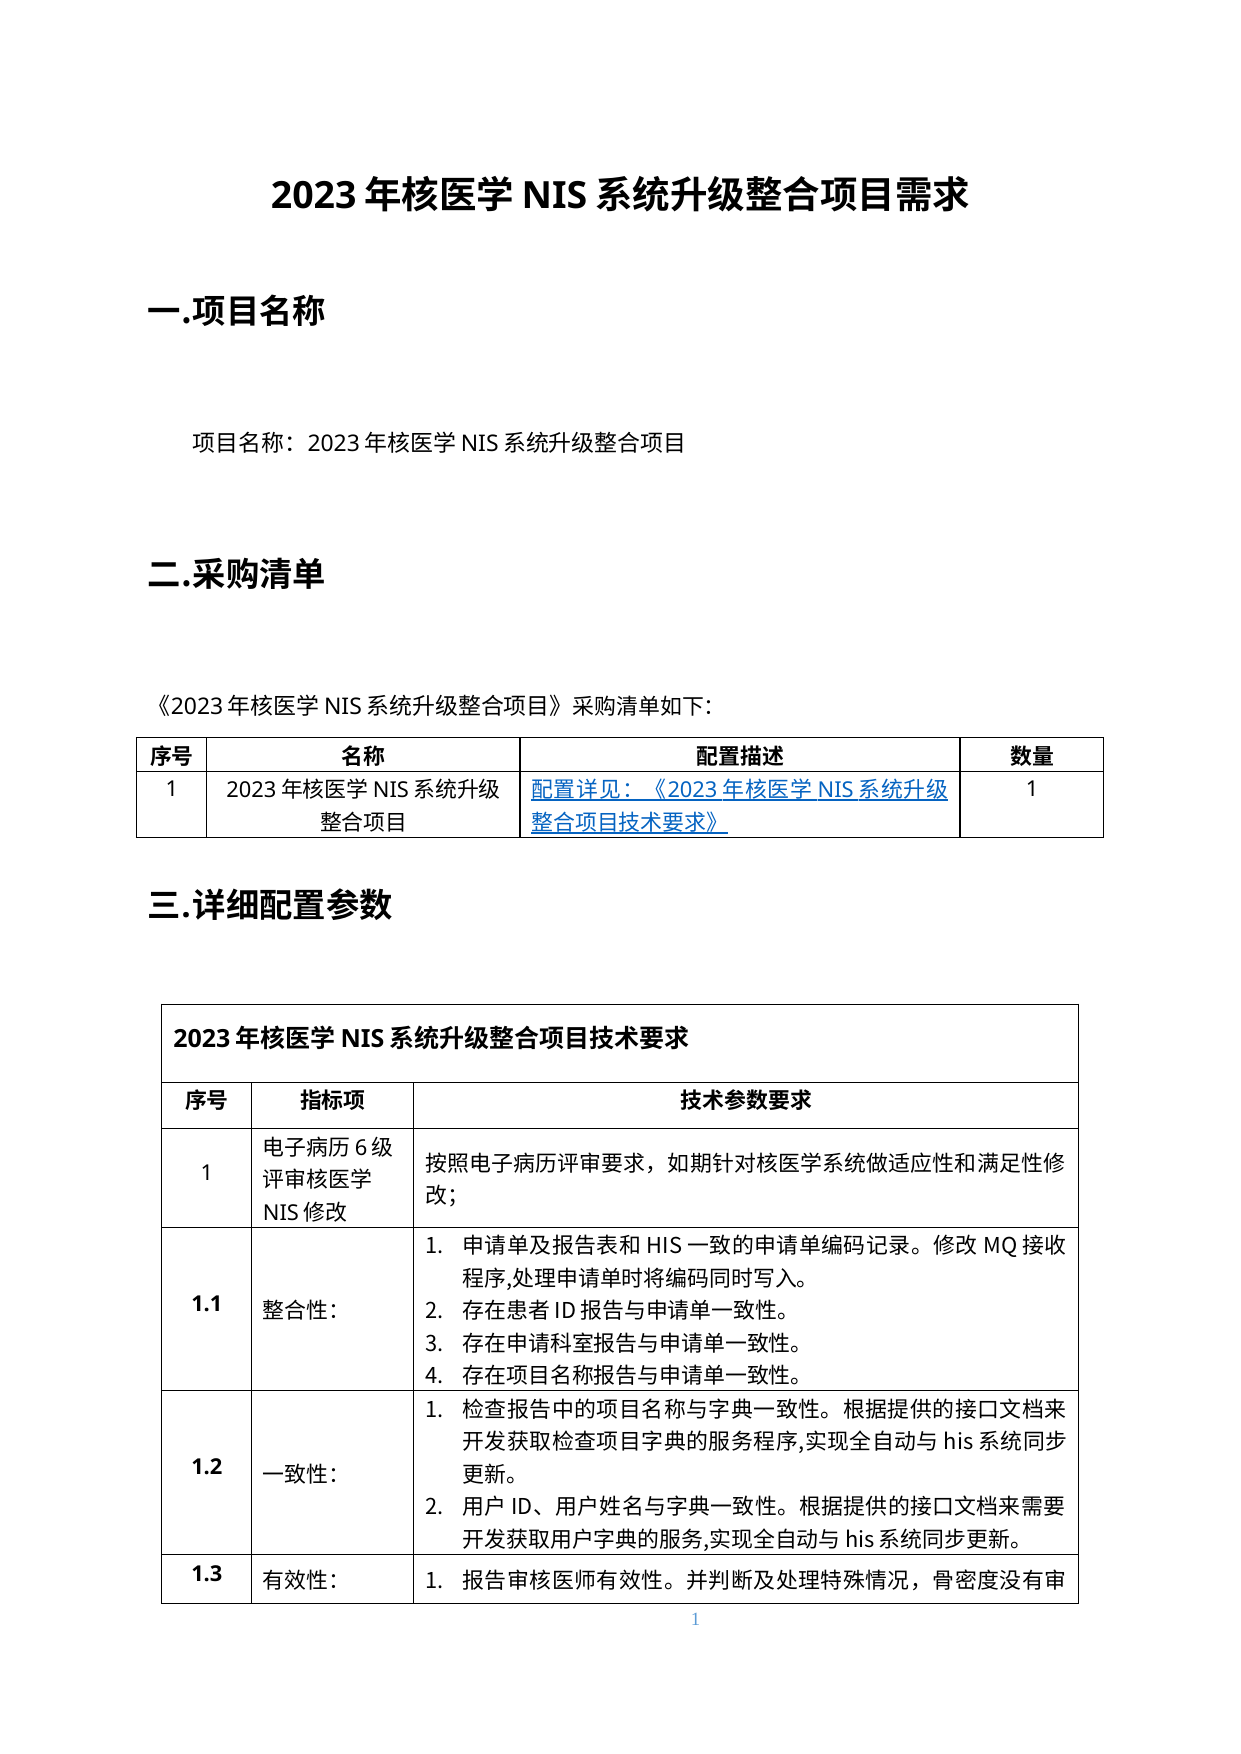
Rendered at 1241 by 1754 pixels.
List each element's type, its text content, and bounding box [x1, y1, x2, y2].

table_cell 1 [961, 772, 1103, 837]
subtitle 项目名称 [148, 277, 1092, 342]
table_cell 1.2 [162, 1391, 251, 1554]
subtitle 采购清单 [148, 539, 1092, 604]
table_cell 指标项 [252, 1083, 413, 1128]
text 2023年核医学NIS系统升级整合项目需求 [148, 159, 1092, 224]
table_header 配置描述 [521, 738, 959, 771]
table_cell 一致性： [252, 1391, 413, 1554]
table_cell 申请单及报告表和HIS一致的申请单编码记录。修改MQ接收程序,处理申请单时将编码同时写入。 存在患者ID报告与申请单一致性。 存在申请科室报告与申请单一致性。 存在项目名称报告与申请单一致性。 [414, 1228, 1078, 1390]
table_cell 2023年核医学NIS系统升级整合项目 [207, 772, 519, 837]
table_cell 1.1 [162, 1228, 251, 1390]
table_cell 1.3 [162, 1555, 251, 1603]
table_cell 检查报告中的项目名称与字典一致性。根据提供的接口文档来开发获取检查项目字典的服务程序,实现全自动与his系统同步更新。 用户ID、用户姓名与字典一致性。根据提供的接口文档来需要开发获取用户字典的服务,实现全自动与his系统同步更新。 [414, 1391, 1078, 1554]
table_header 名称 [207, 738, 519, 771]
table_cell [414, 1555, 1078, 1603]
table_cell 电子病历6级评审核医学NIS修改 [252, 1129, 413, 1227]
table_header 序号 [137, 738, 206, 771]
table_header 2023年核医学NIS系统升级整合项目技术要求 [162, 1005, 1078, 1082]
table_cell [162, 1129, 251, 1227]
text 项目名称：2023年核医学NIS系统升级整合项目 [193, 409, 1092, 474]
table_cell 整合性： [252, 1228, 413, 1390]
table_cell 配置详见：《2023年核医学NIS系统升级整合项目技术要求》 [521, 772, 959, 837]
table_header 数量 [961, 738, 1103, 771]
table_cell 有效性： [252, 1555, 413, 1603]
table_cell 1 [137, 772, 206, 837]
table_cell 按照电子病历评审要求，如期针对核医学系统做适应性和满足性修改； [414, 1129, 1078, 1227]
subtitle 详细配置参数 [148, 870, 1092, 935]
table_cell 技术参数要求 [414, 1083, 1078, 1128]
text 《2023年核医学NIS系统升级整合项目》采购清单如下： [148, 672, 1092, 737]
table_cell 序号 [162, 1083, 251, 1128]
